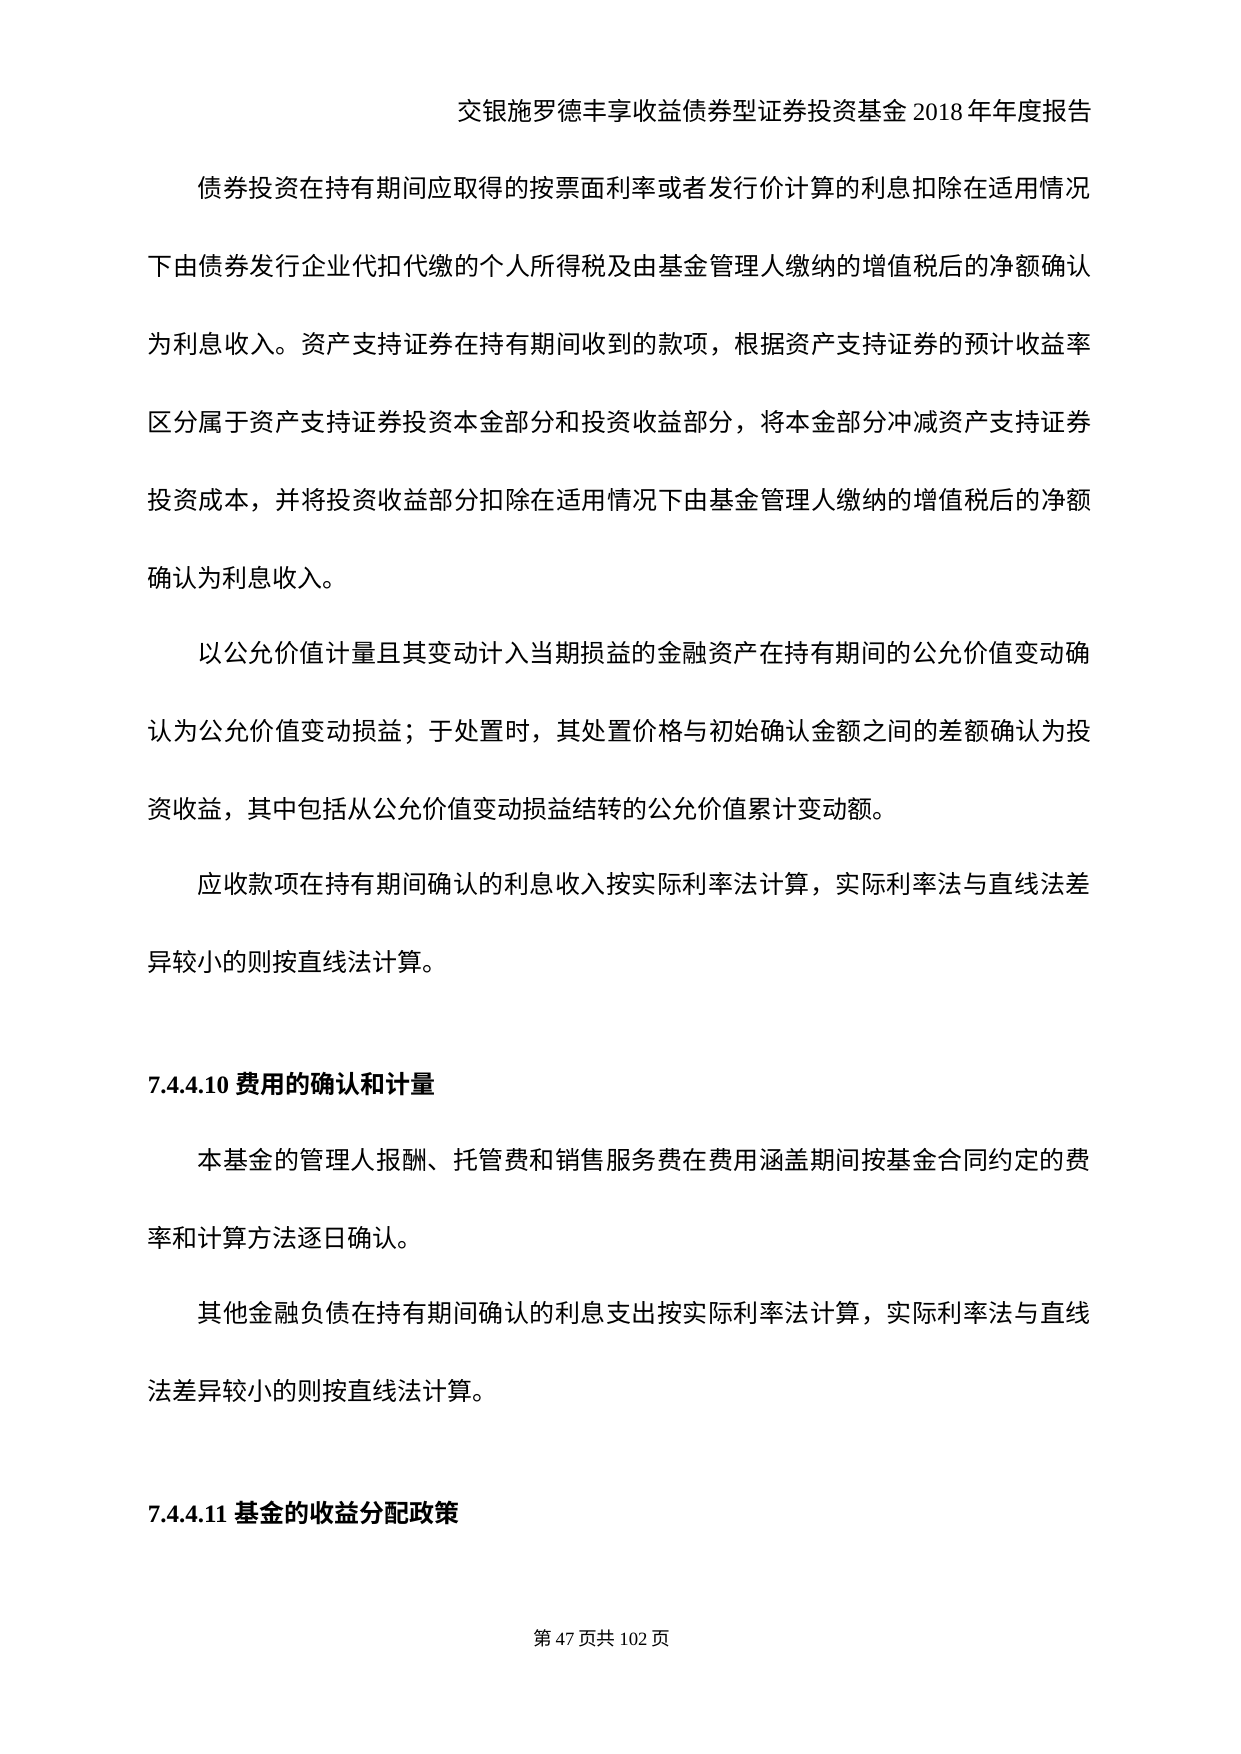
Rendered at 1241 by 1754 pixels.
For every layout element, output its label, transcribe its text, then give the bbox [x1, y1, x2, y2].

text 本基金的管理人报酬、托管费和销售服务费在费用涵盖期间按基金合同约定的费率和计算方法逐日确认。 [148, 1126, 1092, 1269]
text 债券投资在持有期间应取得的按票面利率或者发行价计算的利息扣除在适用情况下由债券发行企业代扣代缴的个人所得税及由基金管理人缴纳的增值税后的净额确认为利息收入。资产支持证券在持有期间收到的款项，根据资产支持证券的预计收益率区分属于资产支持证券投资本金部分和投资收益部分，将本金部分冲减资产支持证券投资成本，并将投资收益部分扣除在适用情况下由基金管理人缴纳的增值税后的净额确认为利息收入。 [148, 154, 1092, 609]
text 其他金融负债在持有期间确认的利息支出按实际利率法计算，实际利率法与直线法差异较小的则按直线法计算。 [148, 1279, 1092, 1422]
text 7.4.4.11 基金的收益分配政策 [148, 1479, 1092, 1544]
text 应收款项在持有期间确认的利息收入按实际利率法计算，实际利率法与直线法差异较小的则按直线法计算。 [148, 850, 1092, 993]
text 以公允价值计量且其变动计入当期损益的金融资产在持有期间的公允价值变动确认为公允价值变动损益；于处置时，其处置价格与初始确认金额之间的差额确认为投资收益，其中包括从公允价值变动损益结转的公允价值累计变动额。 [148, 619, 1092, 840]
text 7.4.4.10 费用的确认和计量 [148, 1051, 1092, 1116]
